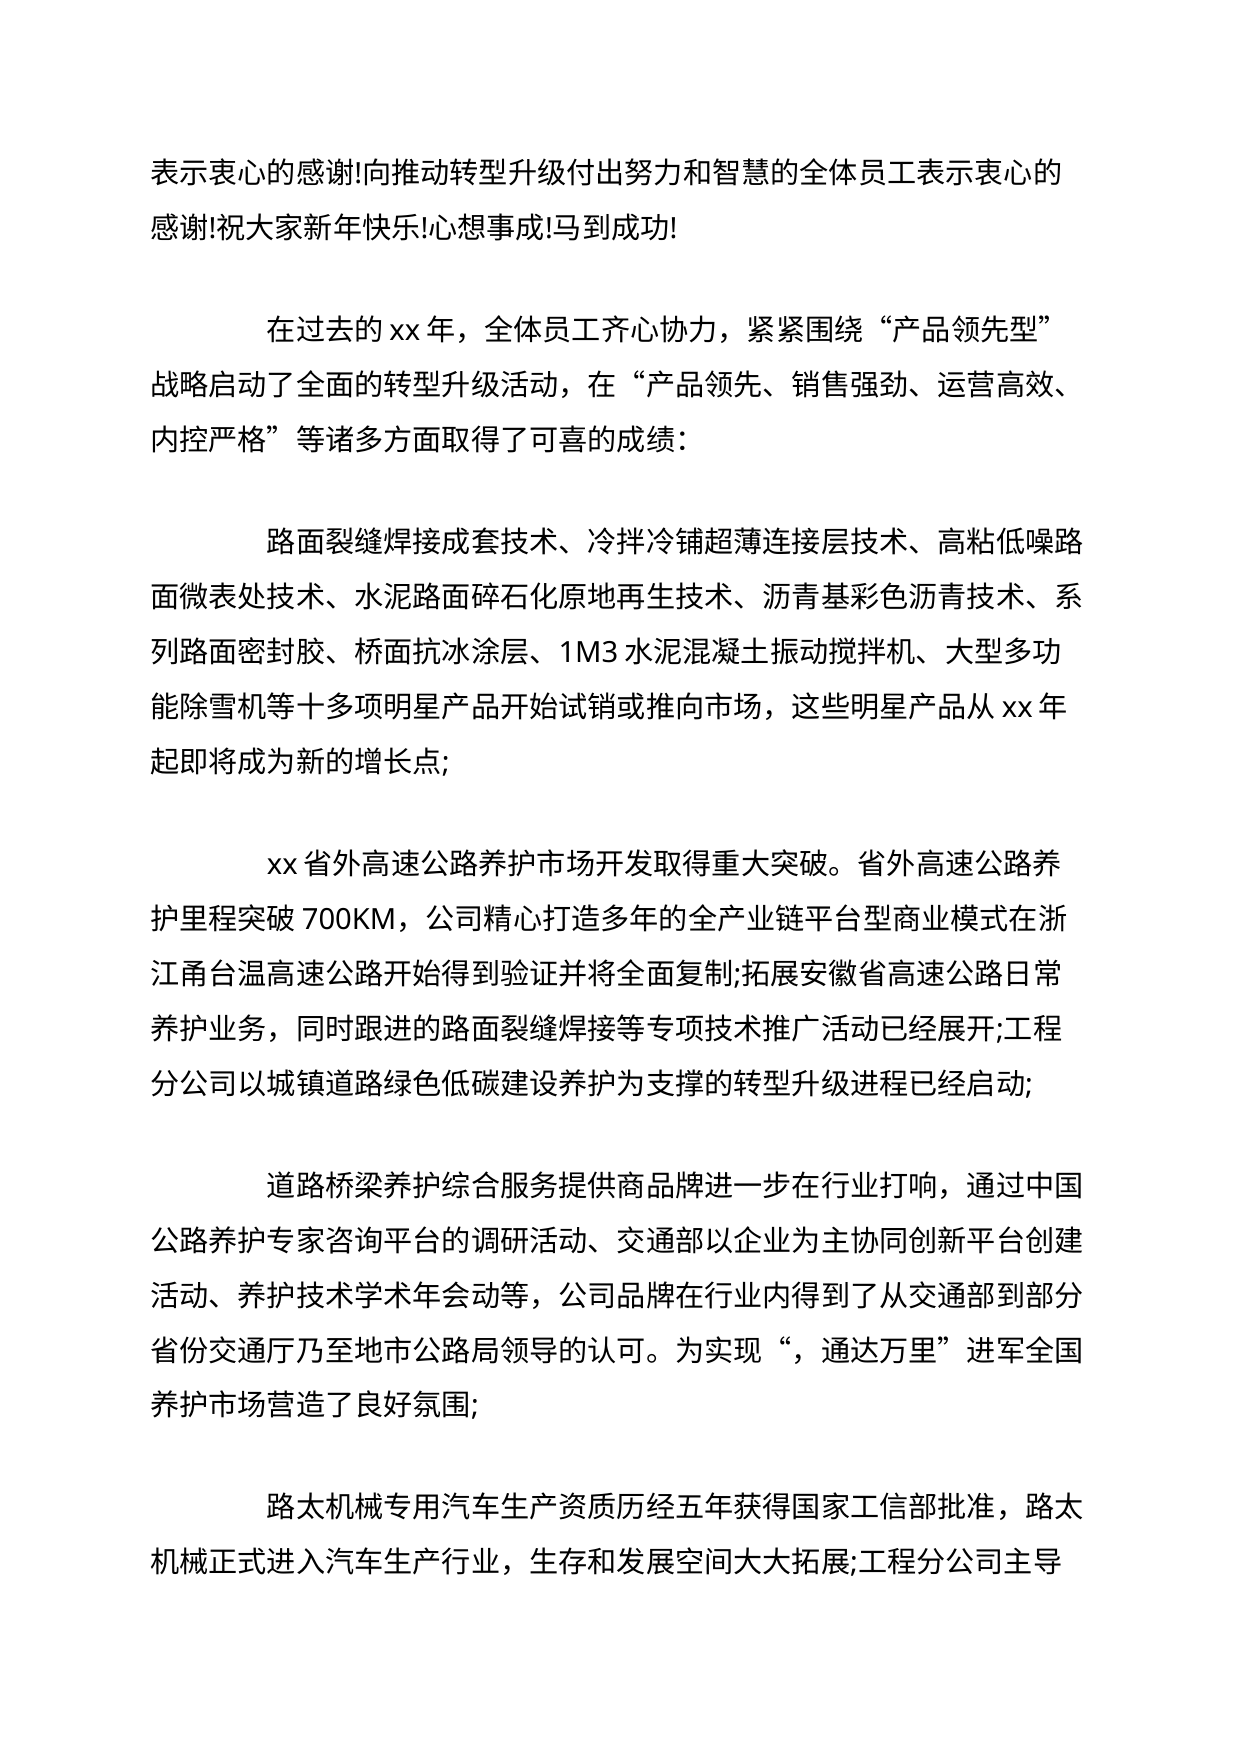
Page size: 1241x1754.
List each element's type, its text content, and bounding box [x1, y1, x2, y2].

text 在过去的xx年，全体员工齐心协力，紧紧围绕“产品领先型”战略启动了全面的转型升级活动，在“产品领先、销售强劲、运营高效、内控严格”等诸多方面取得了可喜的成绩： [150, 307, 1090, 459]
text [150, 150, 1090, 247]
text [150, 1484, 1090, 1581]
text xx省外高速公路养护市场开发取得重大突破。省外高速公路养护里程突破700KM，公司精心打造多年的全产业链平台型商业模式在浙江甬台温高速公路开始得到验证并将全面复制;拓展安徽省高速公路日常养护业务，同时跟进的路面裂缝焊接等专项技术推广活动已经展开;工程分公司以城镇道路绿色低碳建设养护为支撑的转型升级进程已经启动; [150, 840, 1090, 1103]
text 道路桥梁养护综合服务提供商品牌进一步在行业打响，通过中国公路养护专家咨询平台的调研活动、交通部以企业为主协同创新平台创建活动、养护技术学术年会动等，公司品牌在行业内得到了从交通部到部分省份交通厅乃至地市公路局领导的认可。为实现“，通达万里”进军全国养护市场营造了良好氛围; [150, 1162, 1090, 1424]
text 路面裂缝焊接成套技术、冷拌冷铺超薄连接层技术、高粘低噪路面微表处技术、水泥路面碎石化原地再生技术、沥青基彩色沥青技术、系列路面密封胶、桥面抗冰涂层、1M3水泥混凝土振动搅拌机、大型多功能除雪机等十多项明星产品开始试销或推向市场，这些明星产品从xx年起即将成为新的增长点; [150, 519, 1090, 781]
